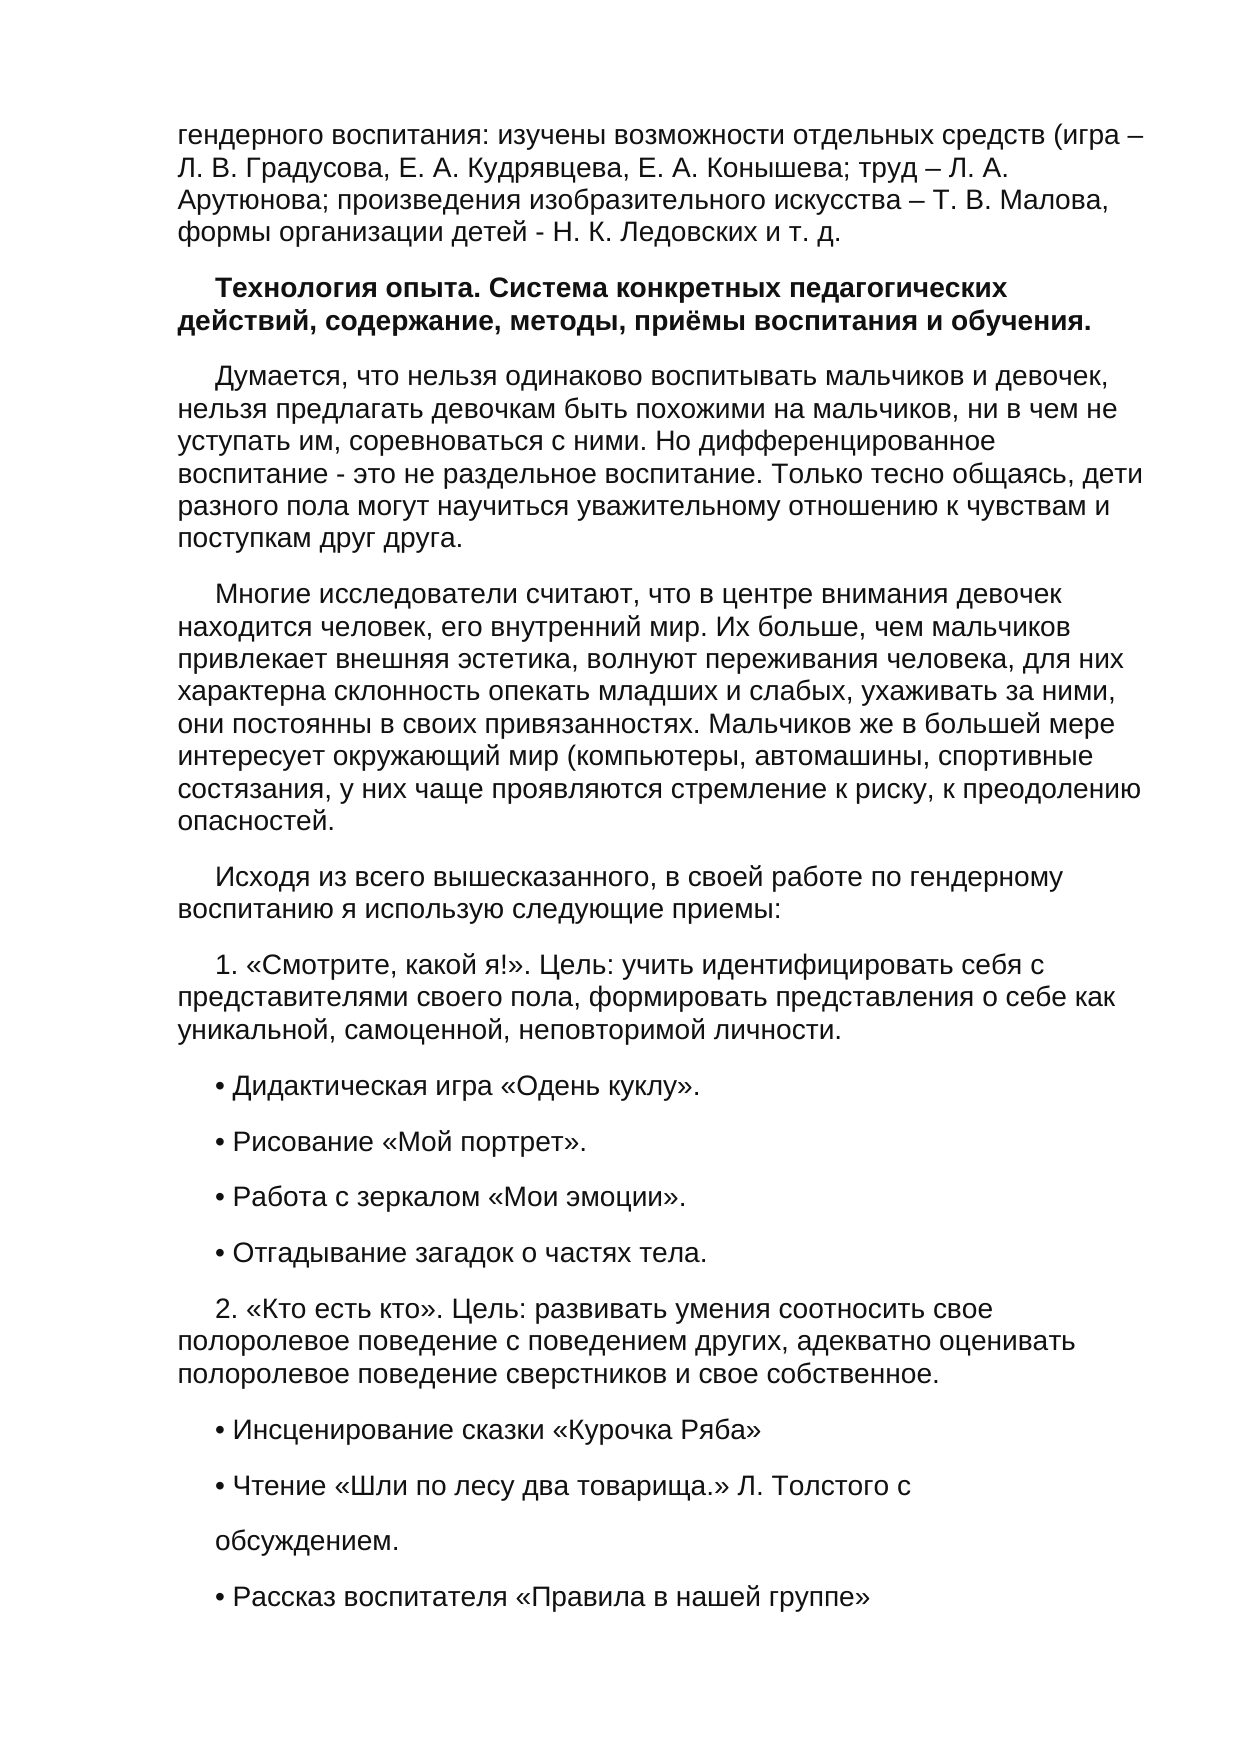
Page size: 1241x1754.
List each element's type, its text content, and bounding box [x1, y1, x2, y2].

text Многие исследователи считают, что в центре внимания девочек находится человек, его внутренний мир. Их больше, чем мальчиков привлекает внешняя эстетика, волнуют переживания человека, для них характерна склонность опекать младших и слабых, ухаживать за ними, они постоянны в своих привязанностях. Мальчиков же в большей мере интересует окружающий мир (компьютеры, автомашины, спортивные состязания, у них чаще проявляются стремление к риску, к преодолению опасностей. [177, 577, 1152, 836]
text 2. «Кто есть кто». Цель: развивать умения соотносить свое полоролевое поведение с поведением других, адекватно оценивать полоролевое поведение сверстников и свое собственное. [177, 1292, 1152, 1389]
text обсуждением. [177, 1524, 1152, 1557]
text • Рассказ воспитателя «Правила в нашей группе» [177, 1580, 1152, 1612]
text • Чтение «Шли по лесу два товарища.» Л. Толстого с [177, 1468, 1152, 1501]
text • Отгадывание загадок о частях тела. [177, 1236, 1152, 1268]
text • Дидактическая игра «Одень куклу». [177, 1069, 1152, 1101]
text Исходя из всего вышесказанного, в своей работе по гендерному воспитанию я использую следующие приемы: [177, 860, 1152, 924]
text Технология опыта. Система конкретных педагогических действий, содержание, методы, приёмы воспитания и обучения. [177, 271, 1152, 336]
text • Работа с зеркалом «Мои эмоции». [177, 1180, 1152, 1213]
text • Рисование «Мой портрет». [177, 1124, 1152, 1157]
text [177, 118, 1152, 248]
text • Инсценирование сказки «Курочка Ряба» [177, 1413, 1152, 1445]
text 1. «Смотрите, какой я!». Цель: учить идентифицировать себя с представителями своего пола, формировать представления о себе как уникальной, самоценной, неповторимой личности. [177, 948, 1152, 1045]
text Думается, что нельзя одинаково воспитывать мальчиков и девочек, нельзя предлагать девочкам быть похожими на мальчиков, ни в чем не уступать им, соревноваться с ними. Но дифференцированное воспитание - это не раздельное воспитание. Только тесно общаясь, дети разного пола могут научиться уважительному отношению к чувствам и поступкам друг друга. [177, 359, 1152, 554]
